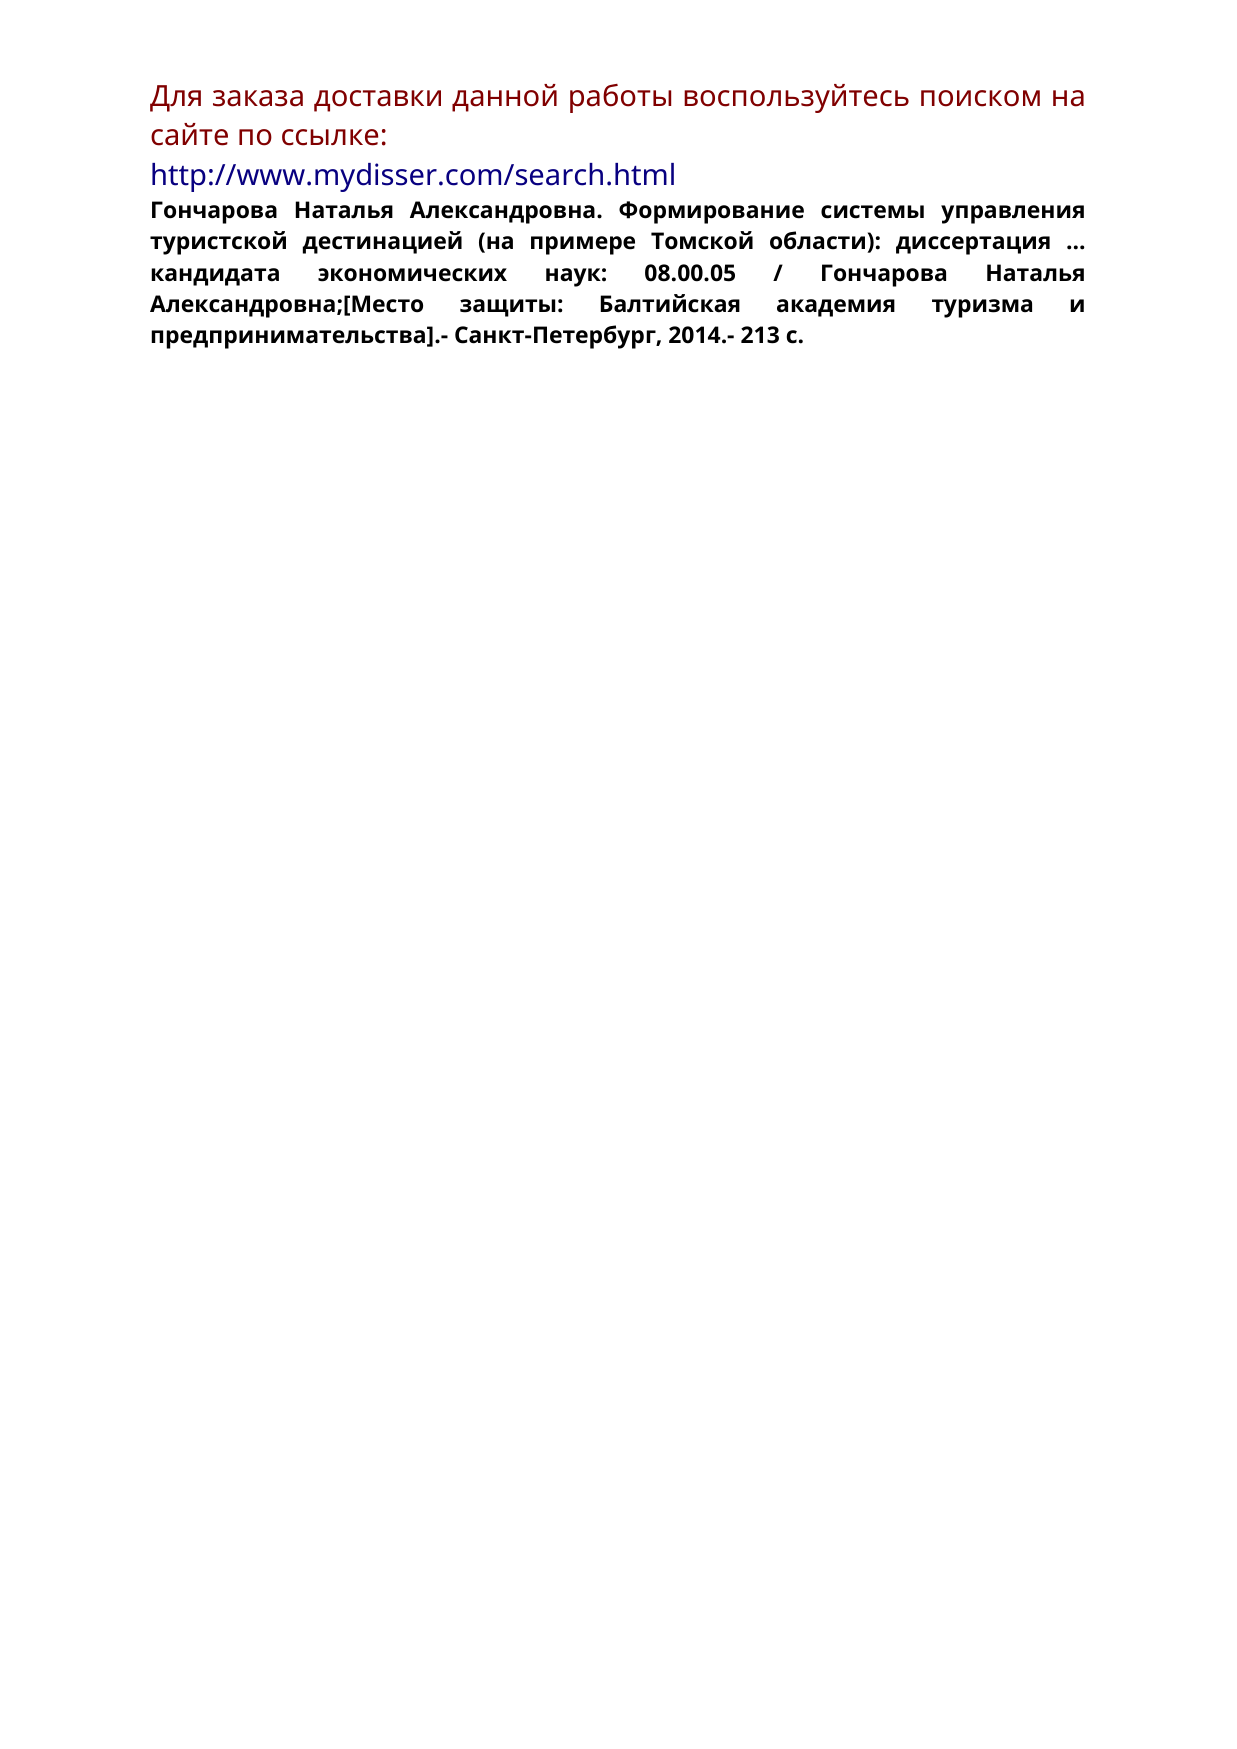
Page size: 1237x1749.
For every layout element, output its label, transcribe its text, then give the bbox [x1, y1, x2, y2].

text Гончарова Наталья Александровна. Формирование системы управления туристской дестинацией (на примере Томской области): диссертация ... кандидата экономических наук: 08.00.05 / Гончарова Наталья Александровна;[Место защиты: Балтийская академия туризма и предпринимательства].- Санкт-Петербург, 2014.- 213 с. [150, 194, 1086, 350]
